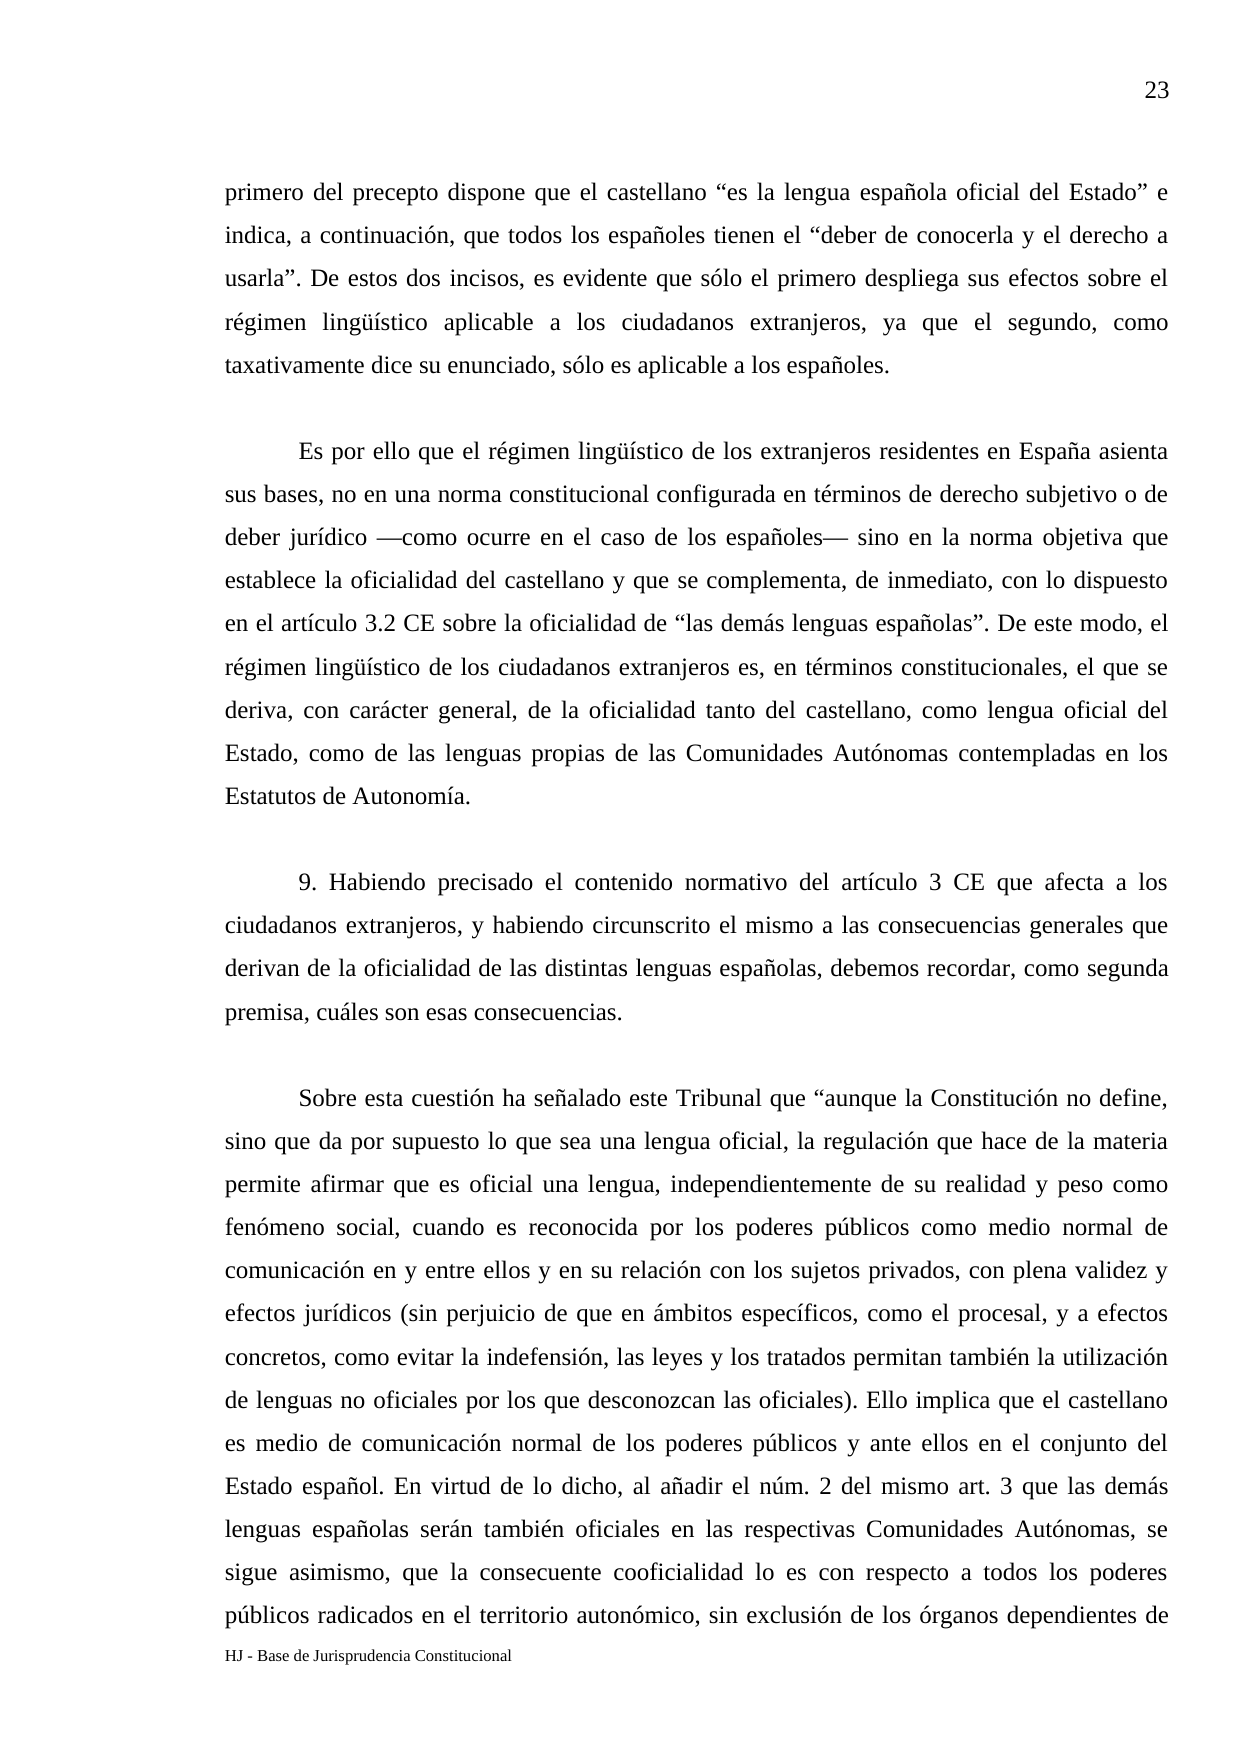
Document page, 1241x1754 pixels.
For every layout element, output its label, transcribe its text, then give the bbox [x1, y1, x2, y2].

text 9. Habiendo precisado el contenido normativo del artículo 3 CE que afecta a los ciudadanos extranjeros, y habiendo circunscrito el mismo a las consecuencias generales que derivan de la oficialidad de las distintas lenguas españolas, debemos recordar, como segunda premisa, cuáles son esas consecuencias. [224, 867, 1169, 1025]
text Es por ello que el régimen lingüístico de los extranjeros residentes en España asienta sus bases, no en una norma constitucional configurada en términos de derecho subjetivo o de deber jurídico —como ocurre en el caso de los españoles— sino en la norma objetiva que establece la oficialidad del castellano y que se complementa, de inmediato, con lo dispuesto en el artículo 3.2 CE sobre la oficialidad de “las demás lenguas españolas”. De este modo, el régimen lingüístico de los ciudadanos extranjeros es, en términos constitucionales, el que se deriva, con carácter general, de la oficialidad tanto del castellano, como lengua oficial del Estado, como de las lenguas propias de las Comunidades Autónomas contempladas en los Estatutos de Autonomía. [224, 436, 1169, 810]
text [224, 177, 1169, 378]
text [224, 1083, 1169, 1629]
